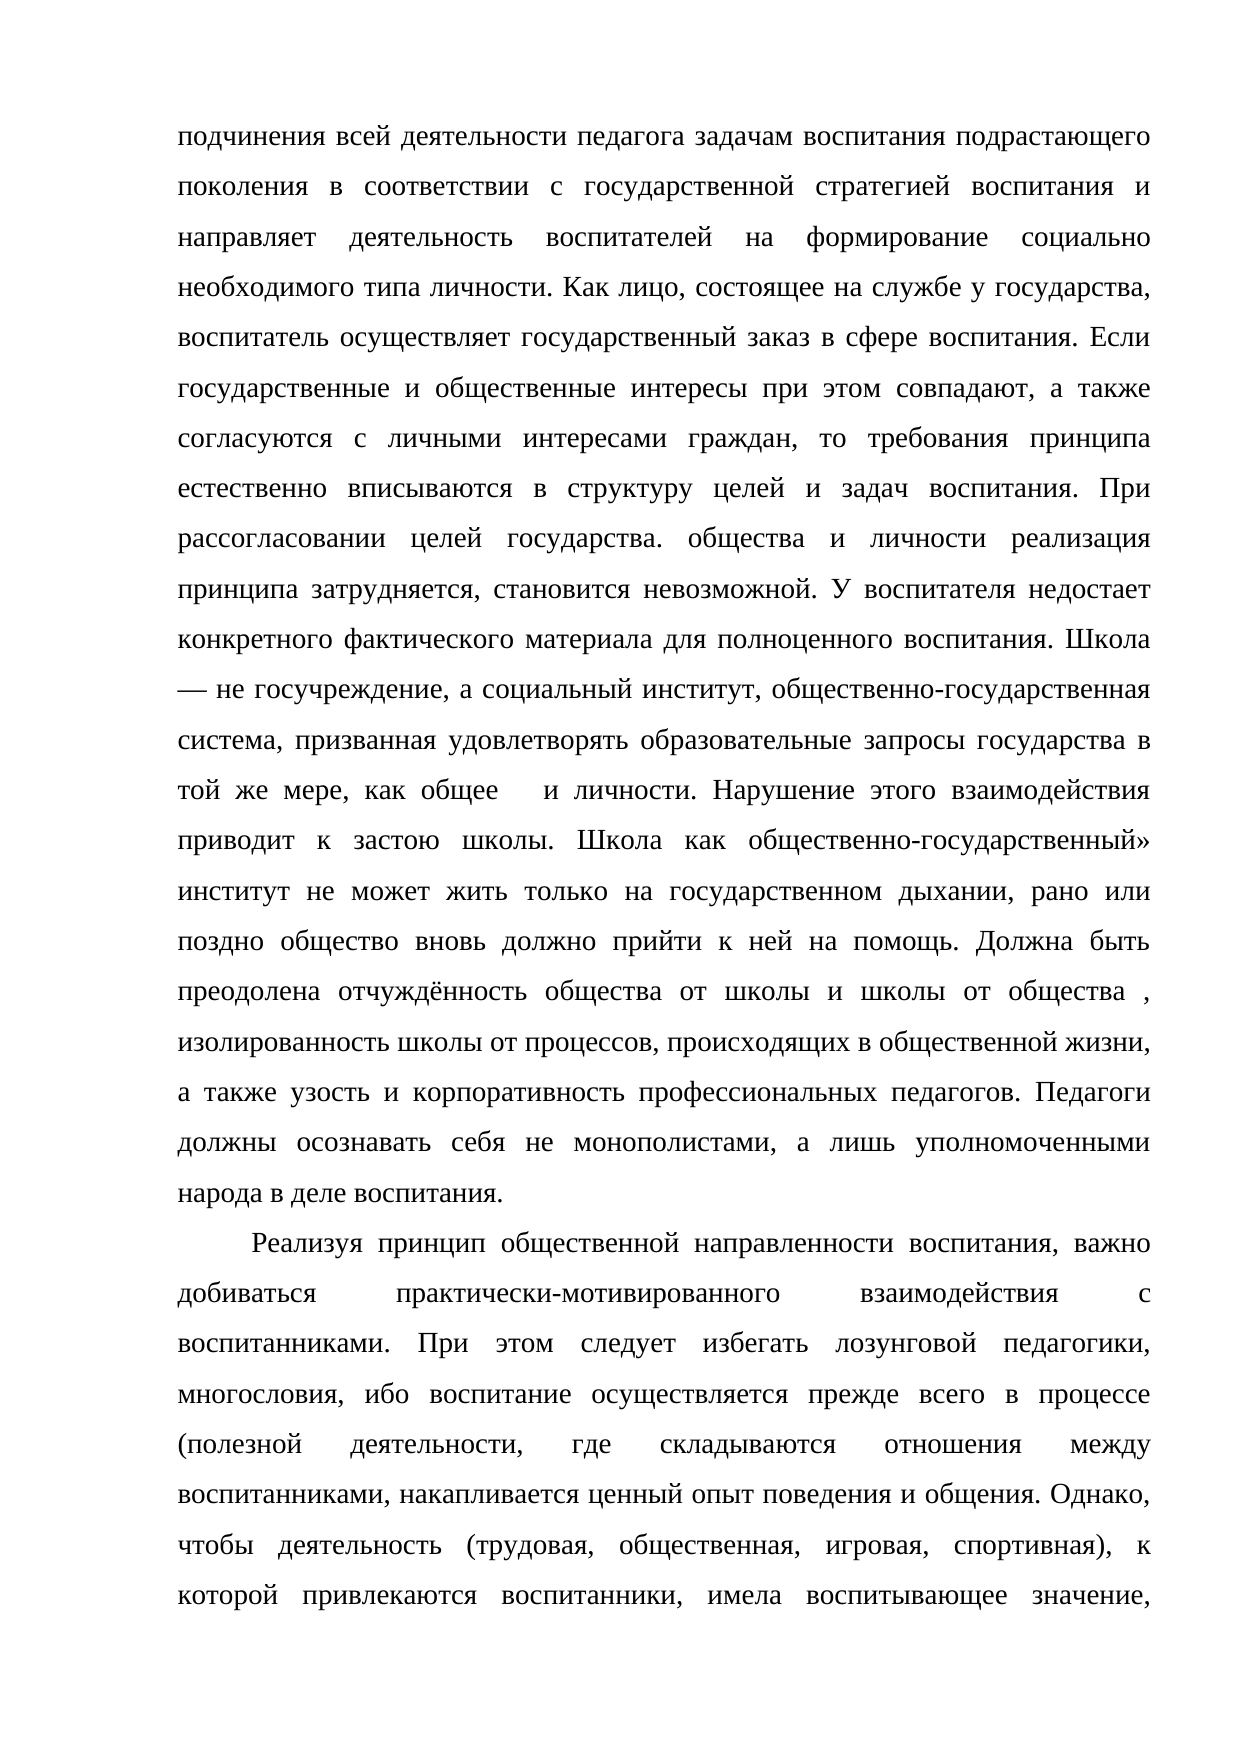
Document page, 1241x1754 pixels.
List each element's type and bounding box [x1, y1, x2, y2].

text [177, 118, 1152, 1208]
text [177, 1225, 1152, 1611]
